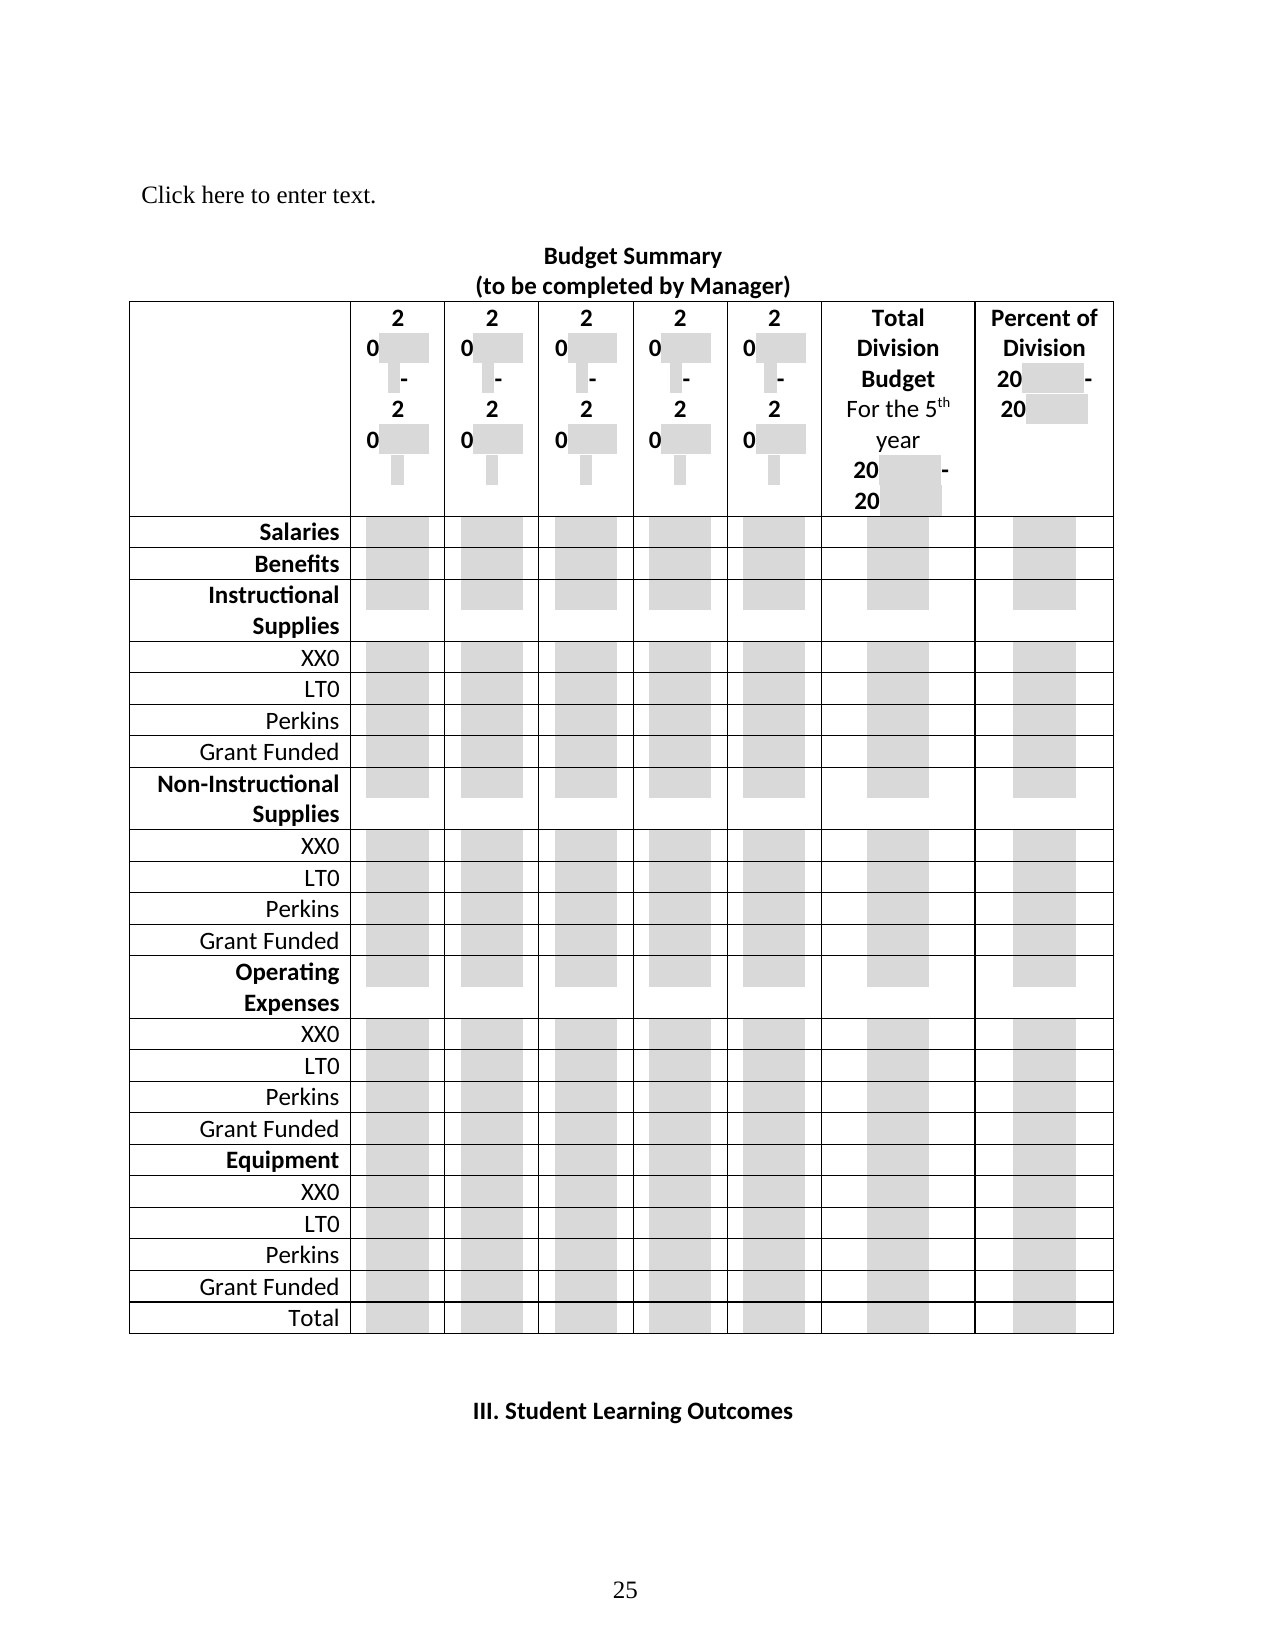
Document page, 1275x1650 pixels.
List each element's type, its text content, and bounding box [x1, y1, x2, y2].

table_cell [351, 862, 366, 892]
table_cell [976, 1082, 1013, 1112]
table_cell [728, 642, 743, 672]
table_cell [976, 1239, 1013, 1270]
table_cell [929, 1239, 974, 1270]
table_cell [805, 925, 821, 955]
table_cell Perkins [130, 705, 350, 735]
table_cell [634, 862, 649, 892]
table_cell [711, 1145, 727, 1175]
table_cell [822, 830, 867, 861]
table_cell [539, 1113, 555, 1144]
table_cell [351, 580, 444, 641]
table_cell [929, 1082, 974, 1112]
table_cell [351, 1303, 366, 1333]
table_cell [822, 1019, 867, 1049]
table_cell [634, 1050, 649, 1081]
table_cell [976, 1019, 1013, 1049]
table_cell [711, 705, 727, 735]
table_cell [728, 925, 743, 955]
table_cell [929, 1208, 974, 1238]
table_cell [539, 705, 555, 735]
table_cell [728, 673, 743, 704]
table_cell [429, 673, 444, 704]
table_cell [445, 736, 461, 767]
table_cell [429, 1271, 444, 1301]
table_cell [523, 517, 538, 547]
table_cell Grant Funded [130, 736, 350, 767]
table_cell Benefits [130, 548, 350, 579]
table_cell [634, 580, 727, 641]
table_cell [523, 673, 538, 704]
table_cell [634, 1176, 649, 1207]
table_cell [728, 1145, 743, 1175]
table_cell [728, 830, 743, 861]
table_cell [728, 768, 821, 829]
table_cell [351, 830, 366, 861]
table_cell [429, 548, 444, 579]
table_cell [634, 1239, 649, 1270]
table_cell [976, 517, 1013, 547]
table_cell [445, 673, 461, 704]
table_cell LT0 [130, 1050, 350, 1081]
table_cell [523, 1176, 538, 1207]
table_cell [711, 1082, 727, 1112]
table_cell [617, 1113, 633, 1144]
table_cell Operating Expenses [130, 956, 350, 1017]
table_cell [805, 1303, 821, 1333]
table_cell [523, 1303, 538, 1333]
table_cell [445, 1271, 461, 1301]
table_cell [976, 548, 1013, 579]
table_cell [976, 956, 1113, 1017]
table_cell LT0 [130, 862, 350, 892]
table_cell [976, 673, 1013, 704]
table_cell [822, 1208, 867, 1238]
table_cell [929, 736, 974, 767]
table_cell [822, 580, 974, 641]
table_cell [539, 1019, 555, 1049]
table_cell [445, 1176, 461, 1207]
table_cell [539, 830, 555, 861]
table_cell [728, 1050, 743, 1081]
table_cell [523, 1050, 538, 1081]
table_cell [929, 893, 974, 924]
table_cell [711, 1019, 727, 1049]
table_cell [539, 1208, 555, 1238]
table_cell [822, 736, 867, 767]
table_cell [822, 862, 867, 892]
table_cell [929, 517, 974, 547]
table_cell [822, 893, 867, 924]
table_cell [711, 925, 727, 955]
table_cell [1076, 548, 1113, 579]
table_cell [728, 580, 821, 641]
table_cell [711, 1208, 727, 1238]
table_cell [617, 673, 633, 704]
table_cell [617, 862, 633, 892]
table_cell [634, 517, 649, 547]
table_cell [445, 1145, 461, 1175]
table_cell [429, 1303, 444, 1333]
table_cell [805, 673, 821, 704]
table_cell [976, 1113, 1013, 1144]
table_cell [929, 673, 974, 704]
table_cell [523, 830, 538, 861]
table_cell [617, 517, 633, 547]
table_header 20 -20 [728, 302, 821, 516]
table_cell [711, 862, 727, 892]
table_cell [822, 1145, 867, 1175]
table_cell [539, 893, 555, 924]
table_cell [351, 1271, 366, 1301]
table_cell [617, 1208, 633, 1238]
table_cell [976, 925, 1013, 955]
table_header Percent of Division 20 -20 [976, 302, 1113, 516]
table_cell Grant Funded [130, 925, 350, 955]
table_cell [539, 1303, 555, 1333]
table_cell [728, 1113, 743, 1144]
table_cell [711, 1239, 727, 1270]
table_cell [429, 1113, 444, 1144]
table_cell [539, 736, 555, 767]
text (to be completed by Manager) [141, 270, 1125, 301]
table_cell [523, 642, 538, 672]
table_cell [617, 548, 633, 579]
table_cell [445, 830, 461, 861]
table_cell [445, 1303, 461, 1333]
table_cell [429, 642, 444, 672]
table_cell [429, 1050, 444, 1081]
table_cell [805, 1271, 821, 1301]
table_cell [351, 673, 366, 704]
table_cell [617, 736, 633, 767]
table_cell [429, 862, 444, 892]
table_cell [1076, 1271, 1113, 1301]
table_cell [617, 893, 633, 924]
table_cell LT0 [130, 1208, 350, 1238]
table_cell [539, 1176, 555, 1207]
table_cell [351, 956, 444, 1017]
table_cell [822, 548, 867, 579]
table_cell [634, 1145, 649, 1175]
table_cell [929, 1271, 974, 1301]
table_cell [822, 925, 867, 955]
table_cell [539, 580, 633, 641]
table_cell [805, 642, 821, 672]
table_cell XX0 [130, 642, 350, 672]
table_cell [617, 1082, 633, 1112]
table_header 20 -20 [445, 302, 538, 516]
table_cell [617, 1050, 633, 1081]
table_cell [976, 1271, 1013, 1301]
table_cell [523, 736, 538, 767]
table_cell Perkins [130, 1239, 350, 1270]
table_cell [929, 1145, 974, 1175]
table_cell Total [130, 1303, 350, 1333]
table_cell [445, 1050, 461, 1081]
table_cell [1076, 1303, 1113, 1333]
table_cell [711, 1303, 727, 1333]
table_cell [976, 736, 1013, 767]
table_cell [445, 862, 461, 892]
table_cell XX0 [130, 1176, 350, 1207]
table_cell [617, 1145, 633, 1175]
table_cell [1076, 1176, 1113, 1207]
table_cell [728, 1082, 743, 1112]
table_cell [711, 517, 727, 547]
table_cell [822, 705, 867, 735]
table_cell [617, 925, 633, 955]
table_cell [929, 1113, 974, 1144]
table_cell Perkins [130, 1082, 350, 1112]
table_cell [1076, 925, 1113, 955]
table_cell [634, 1303, 649, 1333]
table_cell [822, 1271, 867, 1301]
table_cell [445, 642, 461, 672]
table_cell [822, 1239, 867, 1270]
table_cell [445, 956, 538, 1017]
table_cell [1076, 893, 1113, 924]
table_cell [1076, 736, 1113, 767]
table_cell [539, 673, 555, 704]
table_cell [728, 1019, 743, 1049]
table_cell [351, 1145, 366, 1175]
table_cell [429, 705, 444, 735]
table_cell Instructional Supplies [130, 580, 350, 641]
table_cell LT0 [130, 673, 350, 704]
table_cell [976, 893, 1013, 924]
table_cell [805, 862, 821, 892]
table_cell [728, 862, 743, 892]
table_cell [711, 1050, 727, 1081]
table_cell [429, 830, 444, 861]
table_cell [711, 1176, 727, 1207]
table_cell [617, 1271, 633, 1301]
table_cell [929, 925, 974, 955]
table_cell [351, 1019, 366, 1049]
table_cell [805, 548, 821, 579]
table_cell Non-Instructional Supplies [130, 768, 350, 829]
table_cell [805, 1208, 821, 1238]
table_cell [351, 1113, 366, 1144]
table_cell [929, 1303, 974, 1333]
table_cell [539, 642, 555, 672]
table_cell [805, 705, 821, 735]
table_cell [523, 548, 538, 579]
table_cell [805, 830, 821, 861]
table_cell [539, 956, 633, 1017]
table_cell [351, 1176, 366, 1207]
table_cell [523, 1113, 538, 1144]
table_cell [445, 705, 461, 735]
table_cell [523, 925, 538, 955]
table_cell [976, 1145, 1013, 1175]
table_cell [976, 1208, 1013, 1238]
table_cell [976, 705, 1013, 735]
table_cell [445, 1208, 461, 1238]
table_cell [822, 673, 867, 704]
table_cell [976, 768, 1113, 829]
table_header [130, 302, 350, 516]
table_cell [1076, 1019, 1113, 1049]
table_cell [929, 705, 974, 735]
table_cell [822, 956, 974, 1017]
table_cell [711, 893, 727, 924]
table_cell [634, 642, 649, 672]
table_cell [711, 830, 727, 861]
table_cell [445, 1082, 461, 1112]
table_cell XX0 [130, 830, 350, 861]
table_cell [805, 1082, 821, 1112]
table_cell [976, 1176, 1013, 1207]
table_cell [822, 517, 867, 547]
table_cell [805, 1019, 821, 1049]
table_cell [539, 1145, 555, 1175]
table_cell [445, 1113, 461, 1144]
table_cell [805, 1050, 821, 1081]
table_cell Grant Funded [130, 1113, 350, 1144]
table_cell [617, 642, 633, 672]
table_cell [1076, 517, 1113, 547]
table_cell [445, 1239, 461, 1270]
table_cell [351, 768, 444, 829]
table_cell [711, 642, 727, 672]
table_cell [822, 1113, 867, 1144]
table_cell [929, 548, 974, 579]
table_cell [539, 1050, 555, 1081]
table_cell [351, 548, 366, 579]
table_cell [445, 548, 461, 579]
table_cell [822, 1176, 867, 1207]
table_cell [634, 925, 649, 955]
table_cell [805, 1113, 821, 1144]
table_cell [728, 1208, 743, 1238]
table_cell [728, 517, 743, 547]
table_cell [617, 1176, 633, 1207]
table_cell [728, 1303, 743, 1333]
table_cell [634, 705, 649, 735]
table_cell [822, 768, 974, 829]
table_cell [429, 925, 444, 955]
table_cell [445, 925, 461, 955]
table_cell [429, 1145, 444, 1175]
table_cell [822, 1303, 867, 1333]
table_cell [711, 1113, 727, 1144]
table_cell [929, 1019, 974, 1049]
table_cell [634, 1019, 649, 1049]
table_cell [539, 517, 555, 547]
table_header Total Division Budget For the 5th year 20 -20 [822, 302, 974, 516]
table_cell [523, 893, 538, 924]
table_cell [429, 893, 444, 924]
table_cell [976, 580, 1113, 641]
table_cell [351, 705, 366, 735]
table_cell [1076, 1145, 1113, 1175]
table_header 20 -20 [539, 302, 633, 516]
table_cell [539, 768, 633, 829]
table_cell [634, 673, 649, 704]
table_cell [429, 1239, 444, 1270]
table_cell [351, 736, 366, 767]
table_cell [1076, 830, 1113, 861]
table_cell [1076, 1113, 1113, 1144]
table_cell [429, 736, 444, 767]
table_cell [634, 768, 727, 829]
table_cell [976, 1050, 1013, 1081]
table_cell [351, 893, 366, 924]
table_cell [617, 1303, 633, 1333]
table_cell [728, 1271, 743, 1301]
table_cell [617, 705, 633, 735]
table_cell [929, 642, 974, 672]
table_cell [1076, 1050, 1113, 1081]
table_cell [728, 736, 743, 767]
table_cell [617, 1239, 633, 1270]
table_cell [1076, 1208, 1113, 1238]
table_header 20 -20 [351, 302, 444, 516]
table_cell [805, 736, 821, 767]
table_cell [1076, 1082, 1113, 1112]
table_cell [1076, 862, 1113, 892]
table_cell Salaries [130, 517, 350, 547]
table_cell [805, 1176, 821, 1207]
table_cell [429, 1082, 444, 1112]
table_cell [929, 862, 974, 892]
table_cell [711, 736, 727, 767]
table_cell [351, 925, 366, 955]
table_cell [1076, 642, 1113, 672]
table_cell [976, 642, 1013, 672]
table_cell [822, 1082, 867, 1112]
table_cell [351, 1239, 366, 1270]
table_cell [523, 1145, 538, 1175]
table_cell [634, 736, 649, 767]
table_cell [822, 642, 867, 672]
table_cell [728, 1239, 743, 1270]
table_cell [539, 548, 555, 579]
table_cell [634, 1082, 649, 1112]
table_cell [728, 705, 743, 735]
table_cell [523, 1208, 538, 1238]
table_cell [429, 1208, 444, 1238]
table_cell [617, 830, 633, 861]
table_cell [634, 830, 649, 861]
table_cell [805, 1145, 821, 1175]
table_cell [711, 673, 727, 704]
table_cell [539, 1239, 555, 1270]
table_cell Perkins [130, 893, 350, 924]
table_cell Grant Funded [130, 1271, 350, 1301]
table_cell [822, 1050, 867, 1081]
table_cell [429, 517, 444, 547]
table_cell [976, 1303, 1013, 1333]
table_cell [728, 548, 743, 579]
table_cell [539, 862, 555, 892]
table_cell [523, 1239, 538, 1270]
table_cell [539, 925, 555, 955]
table_cell [634, 1271, 649, 1301]
table_cell [351, 642, 366, 672]
table_cell [445, 768, 538, 829]
table_cell [805, 1239, 821, 1270]
table_cell Equipment [130, 1145, 350, 1175]
table_cell [634, 1208, 649, 1238]
table_cell [523, 1019, 538, 1049]
text III. Student Learning Outcomes [141, 1395, 1125, 1426]
table_cell [728, 1176, 743, 1207]
text Budget Summary [141, 240, 1125, 270]
table_cell [929, 830, 974, 861]
table_cell [445, 517, 461, 547]
table_cell [539, 1082, 555, 1112]
table_cell [634, 1113, 649, 1144]
table_cell [445, 1019, 461, 1049]
table_cell [1076, 673, 1113, 704]
table_cell [929, 1176, 974, 1207]
table_cell XX0 [130, 1019, 350, 1049]
table_cell [711, 548, 727, 579]
table_cell [976, 830, 1013, 861]
table_cell [351, 1082, 366, 1112]
table_cell [976, 862, 1013, 892]
table_cell [634, 893, 649, 924]
table_cell [523, 1271, 538, 1301]
table_cell [805, 517, 821, 547]
table_header 20 -20 [634, 302, 727, 516]
table_cell [523, 862, 538, 892]
table_cell [728, 956, 821, 1017]
table_cell [711, 1271, 727, 1301]
table_cell [523, 1082, 538, 1112]
table_cell [634, 548, 649, 579]
table_cell [351, 517, 366, 547]
table_cell [617, 1019, 633, 1049]
table_cell [429, 1019, 444, 1049]
table_cell [445, 580, 538, 641]
table_cell [429, 1176, 444, 1207]
table_cell [634, 956, 727, 1017]
table_cell [539, 1271, 555, 1301]
table_cell [728, 893, 743, 924]
table_cell [1076, 705, 1113, 735]
table_cell [1076, 1239, 1113, 1270]
table_cell [805, 893, 821, 924]
table_cell [445, 893, 461, 924]
table_cell [523, 705, 538, 735]
table_cell [929, 1050, 974, 1081]
table_cell [351, 1208, 366, 1238]
table_cell [351, 1050, 366, 1081]
